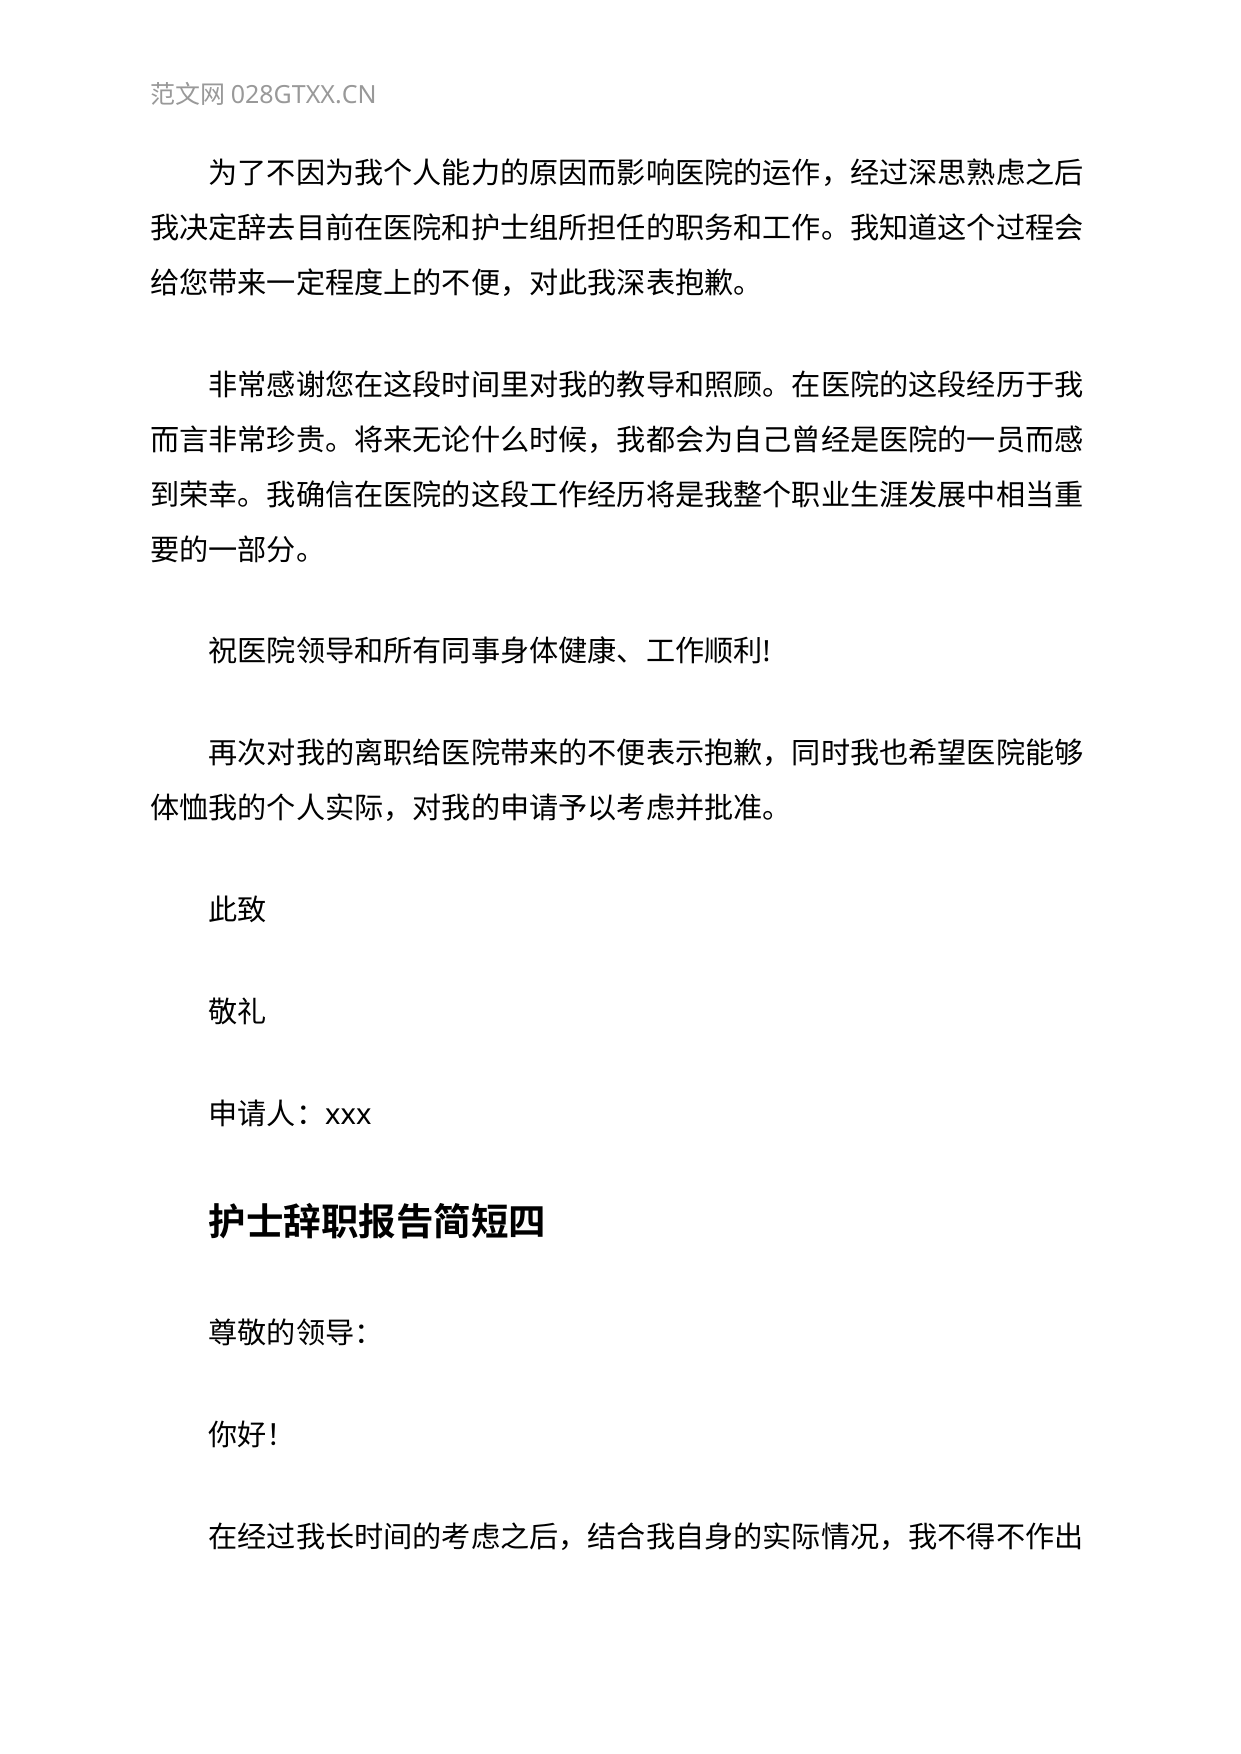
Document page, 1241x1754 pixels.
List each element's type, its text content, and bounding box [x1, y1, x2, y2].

text 尊敬的领导： [150, 1309, 1090, 1352]
text 申请人：xxx [150, 1090, 1090, 1133]
text 此致 [150, 887, 1090, 929]
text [150, 1513, 1090, 1555]
text 非常感谢您在这段时间里对我的教导和照顾。在医院的这段经历于我而言非常珍贵。将来无论什么时候，我都会为自己曾经是医院的一员而感到荣幸。我确信在医院的这段工作经历将是我整个职业生涯发展中相当重要的一部分。 [150, 362, 1090, 568]
text 祝医院领导和所有同事身体健康、工作顺利! [150, 628, 1090, 670]
text 敬礼 [150, 988, 1090, 1031]
text 你好！ [150, 1411, 1090, 1454]
text 为了不因为我个人能力的原因而影响医院的运作，经过深思熟虑之后我决定辞去目前在医院和护士组所担任的职务和工作。我知道这个过程会给您带来一定程度上的不便，对此我深表抱歉。 [150, 150, 1090, 302]
text 护士辞职报告简短四 [150, 1192, 1090, 1246]
text 再次对我的离职给医院带来的不便表示抱歉，同时我也希望医院能够体恤我的个人实际，对我的申请予以考虑并批准。 [150, 730, 1090, 827]
